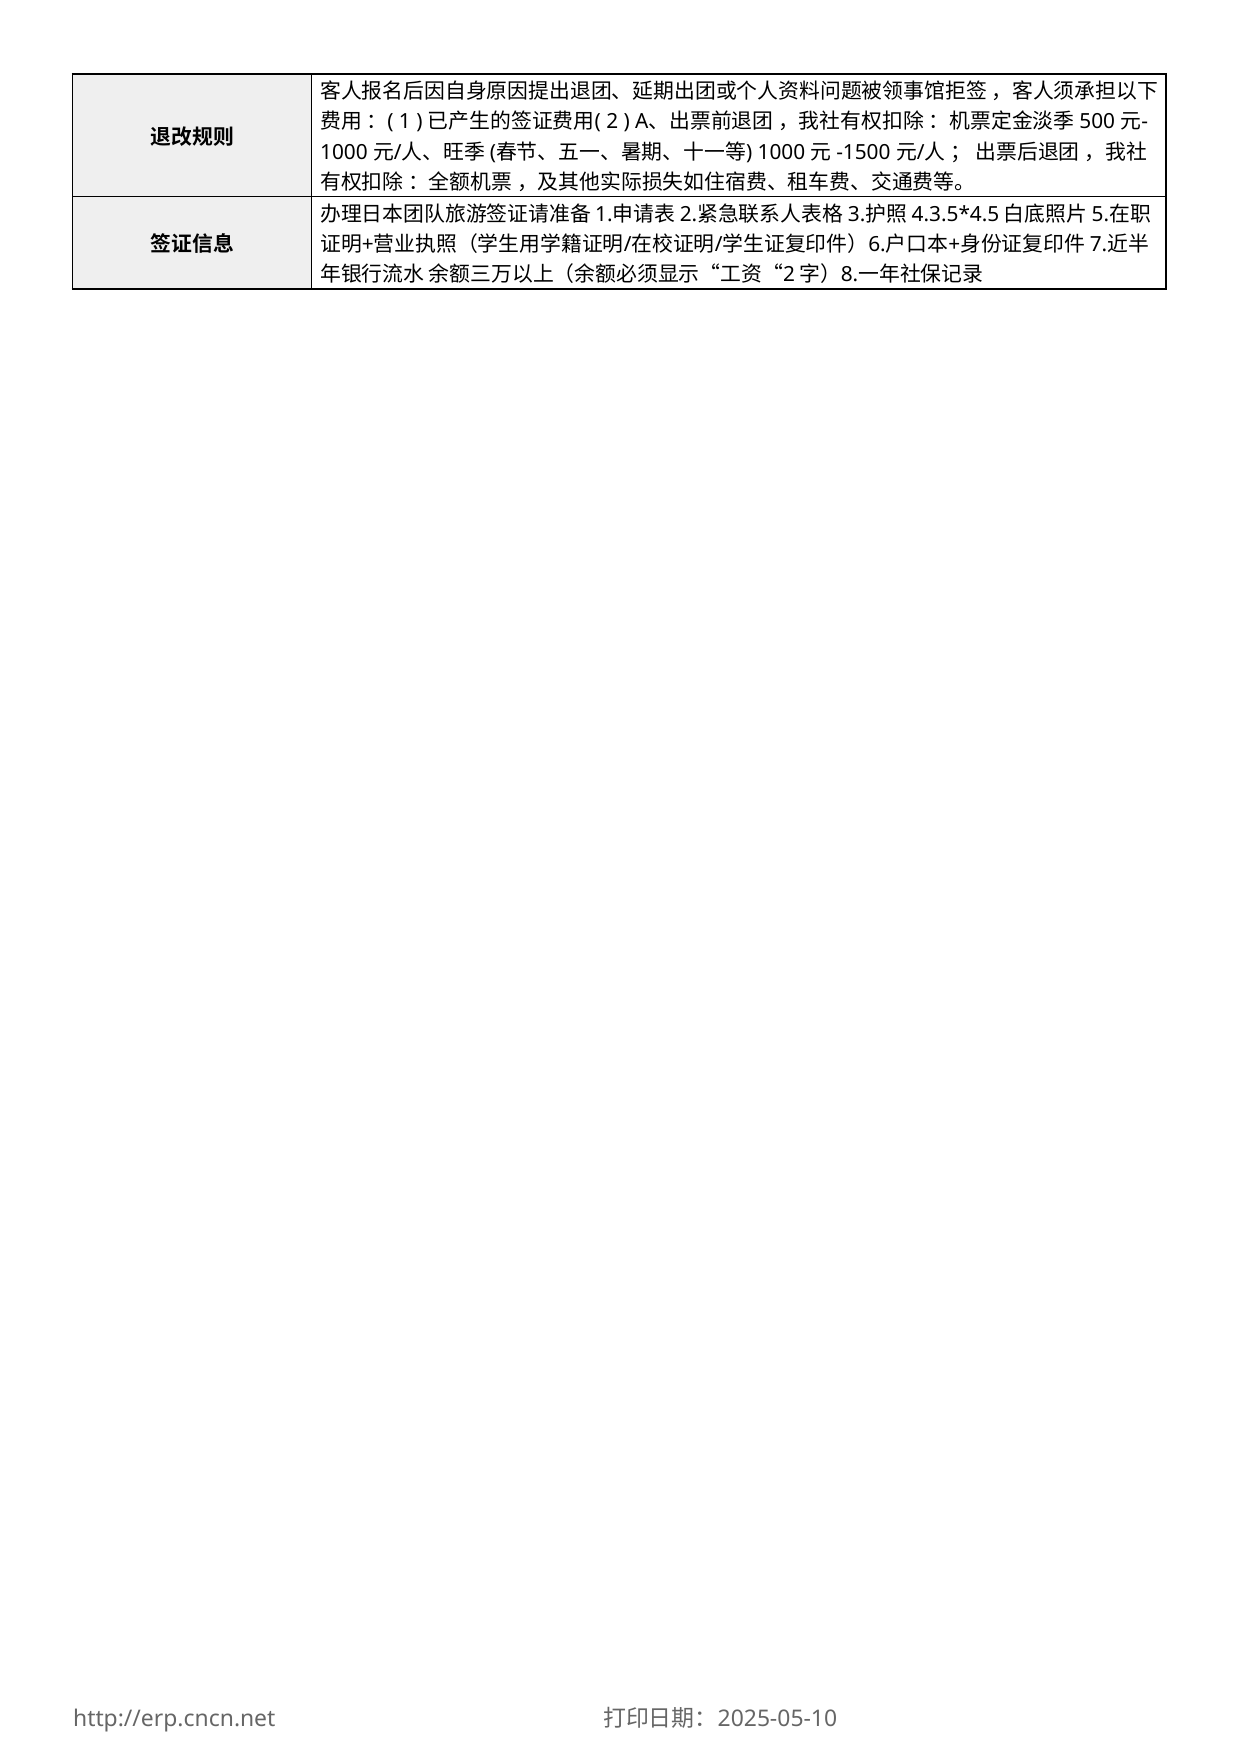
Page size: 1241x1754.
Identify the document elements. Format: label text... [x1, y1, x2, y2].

table_cell 签证信息 [73, 197, 311, 288]
table_cell 办理日本团队旅游签证 [312, 197, 1165, 288]
table_cell 退改规则 [73, 75, 311, 196]
table_cell 客人报名后因自身原因提出退团、延期出团或个人资料问题被领事馆拒签 ，客人须承担以下费用 ： [312, 75, 1165, 196]
